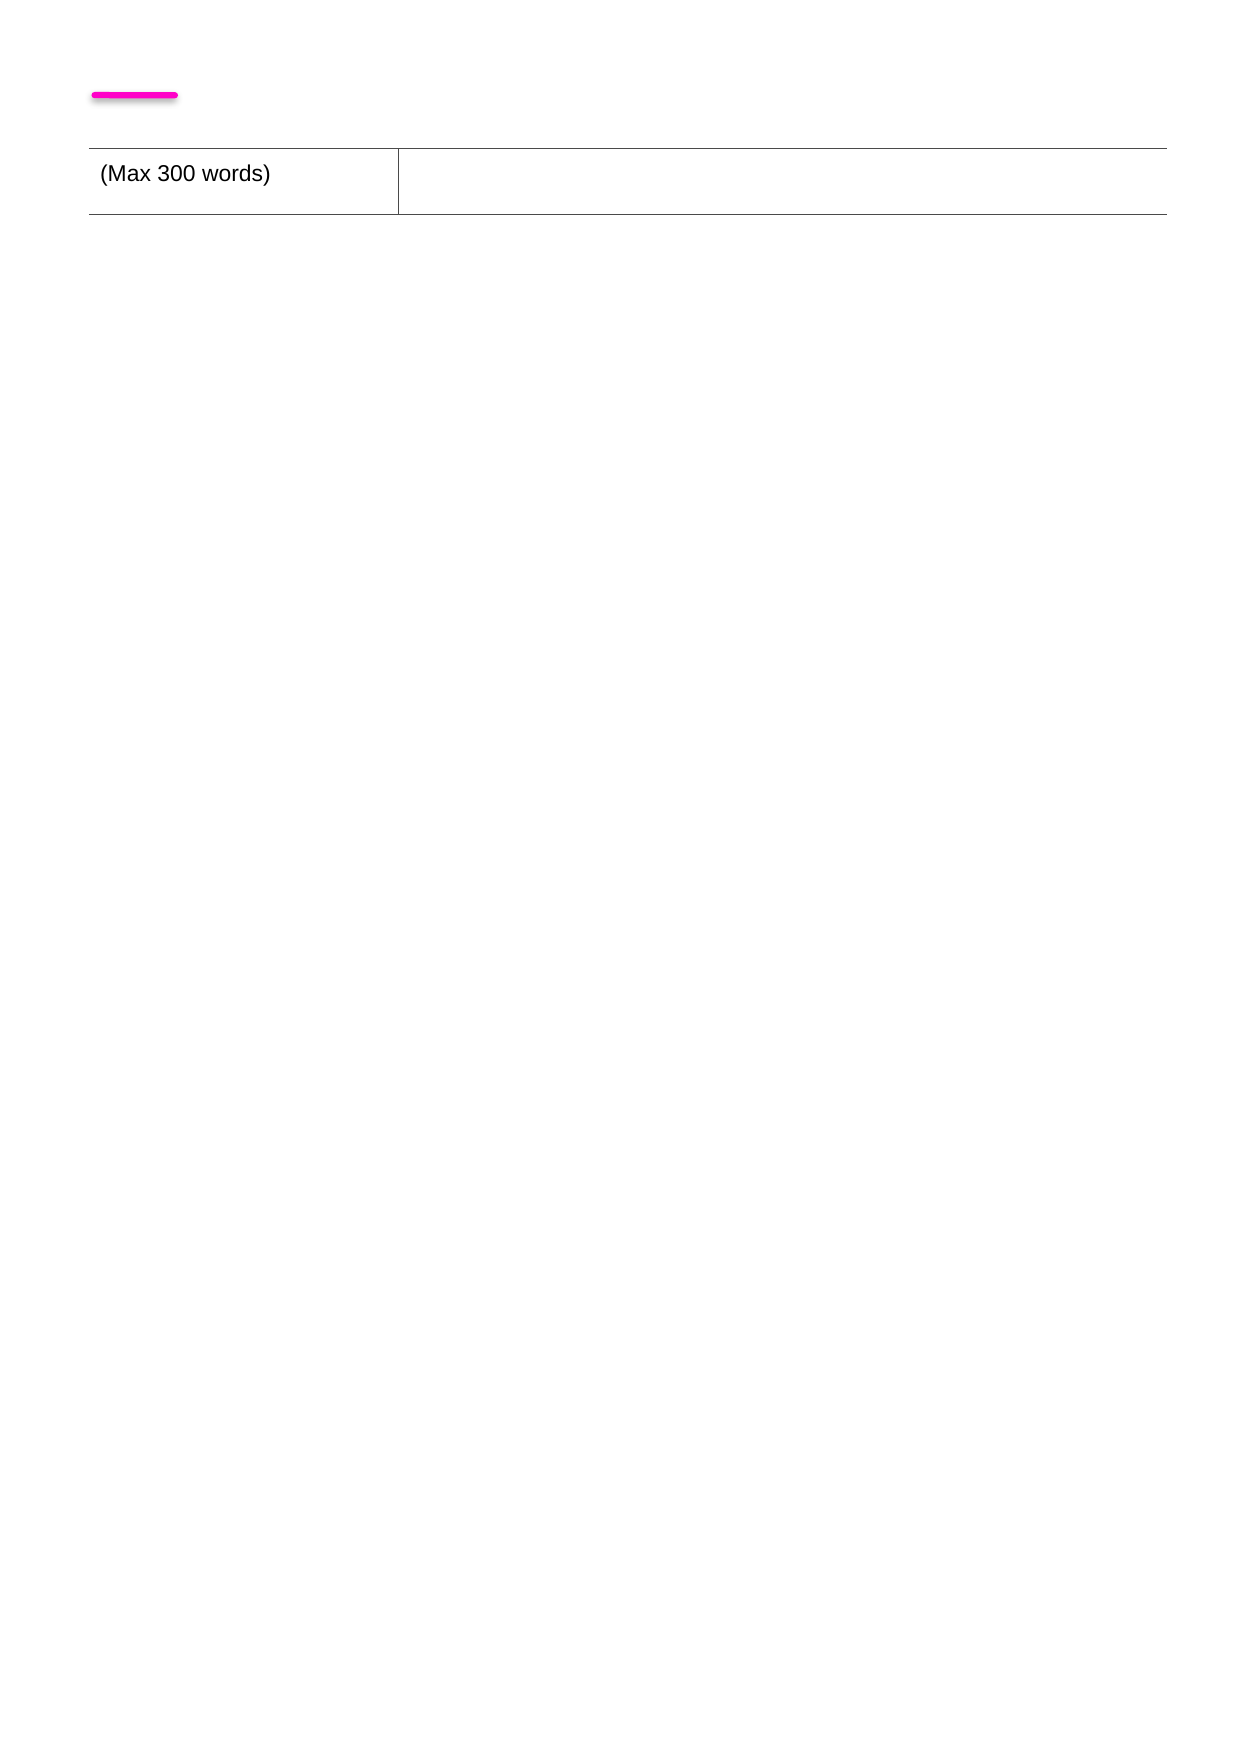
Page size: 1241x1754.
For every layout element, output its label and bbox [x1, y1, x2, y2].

table_cell [89, 149, 398, 214]
table_cell [399, 149, 1167, 214]
